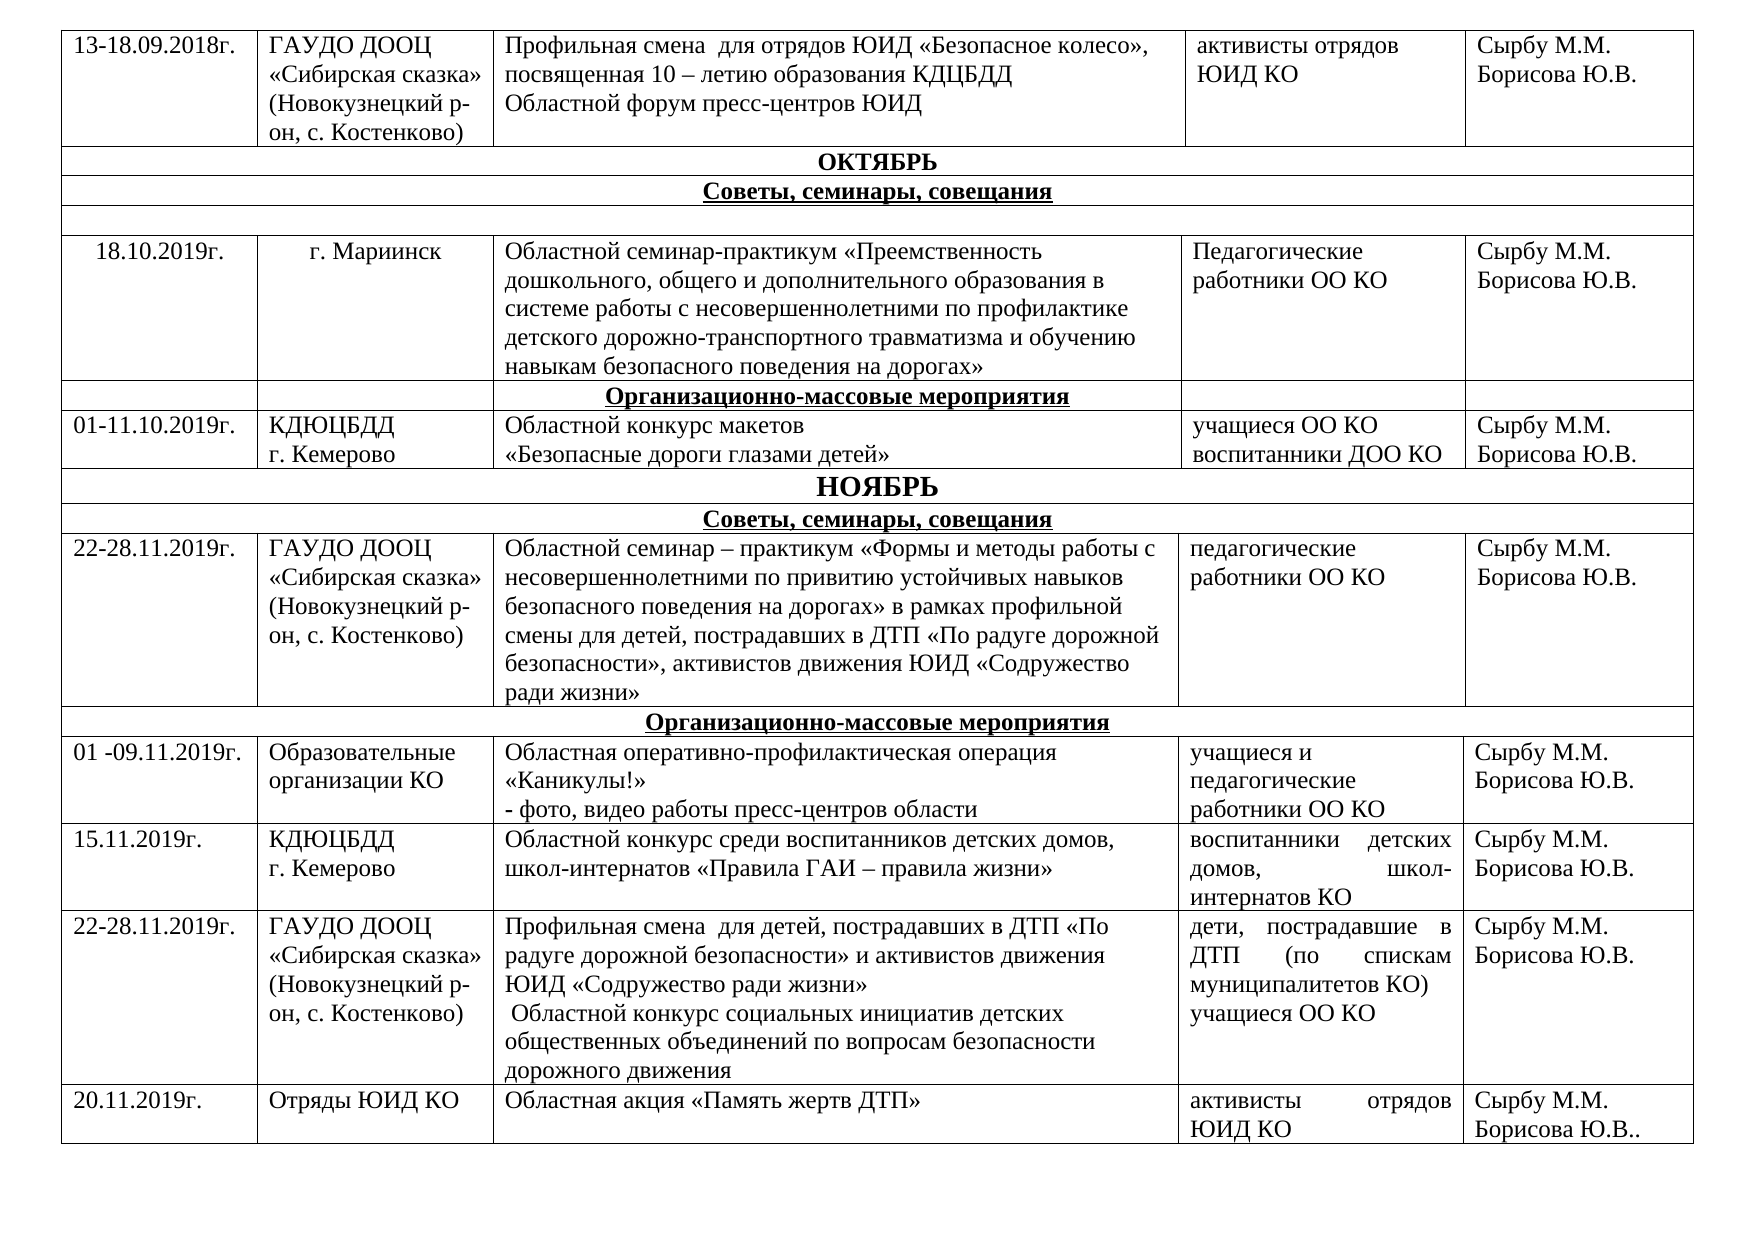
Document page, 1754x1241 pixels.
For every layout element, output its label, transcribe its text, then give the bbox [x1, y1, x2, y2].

table_cell Областной конкурс макетов «Безопасные дороги глазами детей» [494, 411, 1181, 468]
table_cell Отряды ЮИД КО [258, 1085, 493, 1142]
table_cell Областной семинар-практикум «Преемственность дошкольного, общего и дополнительного образования в системе работы с несовершеннолетними по профилактике детского дорожно-транспортного травматизма и обучению навыкам безопасного поведения на дорогах» [494, 236, 1181, 380]
table_cell Областная акция «Память жертв ДТП» [494, 1085, 1178, 1142]
table_cell Областной семинар – практикум «Формы и методы работы с несовершеннолетними по привитию устойчивых навыков безопасного поведения на дорогах» в рамках профильной смены для детей, пострадавших в ДТП «По радуге дорожной безопасности», активистов движения ЮИД «Содружество ради жизни» [494, 534, 1178, 706]
table_cell 01 -09.11.2019г. [62, 737, 257, 823]
table_cell Советы, семинары, совещания [62, 176, 1693, 205]
table_cell КДЮЦБДД г. Кемерово [258, 824, 493, 910]
table_cell ГАУДО ДООЦ «Сибирская сказка» (Новокузнецкий р-он, с. Костенково) [258, 911, 493, 1084]
table_cell ОКТЯБРЬ [62, 147, 1693, 175]
table_cell 15.11.2019г. [62, 824, 257, 910]
table_cell 22-28.11.2019г. [62, 534, 257, 706]
table_cell Профильная смена для детей, пострадавших в ДТП «По радуге дорожной безопасности» и активистов движения ЮИД «Содружество ради жизни» Областной конкурс социальных инициатив детских общественных объединений по вопросам безопасности дорожного движения [494, 911, 1178, 1084]
table_cell Сырбу М.М. Борисова Ю.В. [1464, 824, 1693, 910]
table_cell Сырбу М.М. Борисова Ю.В. [1466, 411, 1693, 468]
table_cell учащиеся ОО КО воспитанники ДОО КО [1182, 411, 1465, 468]
table_cell Областная оперативно-профилактическая операция «Каникулы!» - фото, видео работы пресс-центров области [494, 737, 1178, 823]
table_cell Профильная смена для отрядов ЮИД «Безопасное колесо», посвященная 10 – летию образования КДЦБДД Областной форум пресс-центров ЮИД [494, 31, 1185, 146]
table_cell [258, 381, 493, 409]
table_cell воспитанники детских домов, школ-интернатов КО [1179, 824, 1463, 910]
table_cell Советы, семинары, совещания [62, 504, 1693, 532]
table_cell [1466, 381, 1693, 409]
table_cell Областной конкурс среди воспитанников детских домов, школ-интернатов «Правила ГАИ – правила жизни» [494, 824, 1178, 910]
table_cell ГАУДО ДООЦ «Сибирская сказка» (Новокузнецкий р-он, с. Костенково) [258, 31, 493, 146]
table_cell НОЯБРЬ [62, 469, 1693, 503]
table_cell активисты отрядов ЮИД КО [1179, 1085, 1463, 1142]
table_cell КДЮЦБДД г. Кемерово [258, 411, 493, 468]
table_cell 01-11.10.2019г. [62, 411, 257, 468]
table_cell 20.11.2019г. [62, 1085, 257, 1142]
table_cell дети, пострадавшие в ДТП (по спискам муниципалитетов КО) учащиеся ОО КО [1179, 911, 1463, 1084]
table_cell Сырбу М.М. Борисова Ю.В. [1464, 911, 1693, 1084]
table_cell 13-18.09.2018г. [62, 31, 257, 146]
table_cell 22-28.11.2019г. [62, 911, 257, 1084]
table_cell ГАУДО ДООЦ «Сибирская сказка» (Новокузнецкий р-он, с. Костенково) [258, 534, 493, 706]
table_cell Сырбу М.М. Борисова Ю.В. [1466, 534, 1693, 706]
table_cell активисты отрядов ЮИД КО [1186, 31, 1465, 146]
table_cell 18.10.2019г. [62, 236, 257, 380]
table_cell Сырбу М.М. Борисова Ю.В. [1464, 737, 1693, 823]
table_cell [62, 381, 257, 409]
table_cell Организационно-массовые мероприятия [494, 381, 1181, 409]
table_cell Сырбу М.М. Борисова Ю.В.. [1464, 1085, 1693, 1142]
table_cell г. Мариинск [258, 236, 493, 380]
table_cell [1182, 381, 1465, 409]
table_cell Организационно-массовые мероприятия [62, 707, 1693, 736]
table_cell [62, 206, 1693, 235]
table_cell Педагогические работники ОО КО [1182, 236, 1465, 380]
table_cell педагогические работники ОО КО [1179, 534, 1465, 706]
table_cell Образовательные организации КО [258, 737, 493, 823]
table_cell учащиеся и педагогические работники ОО КО [1179, 737, 1463, 823]
table_cell Сырбу М.М. Борисова Ю.В. [1466, 236, 1693, 380]
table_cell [1466, 31, 1693, 146]
